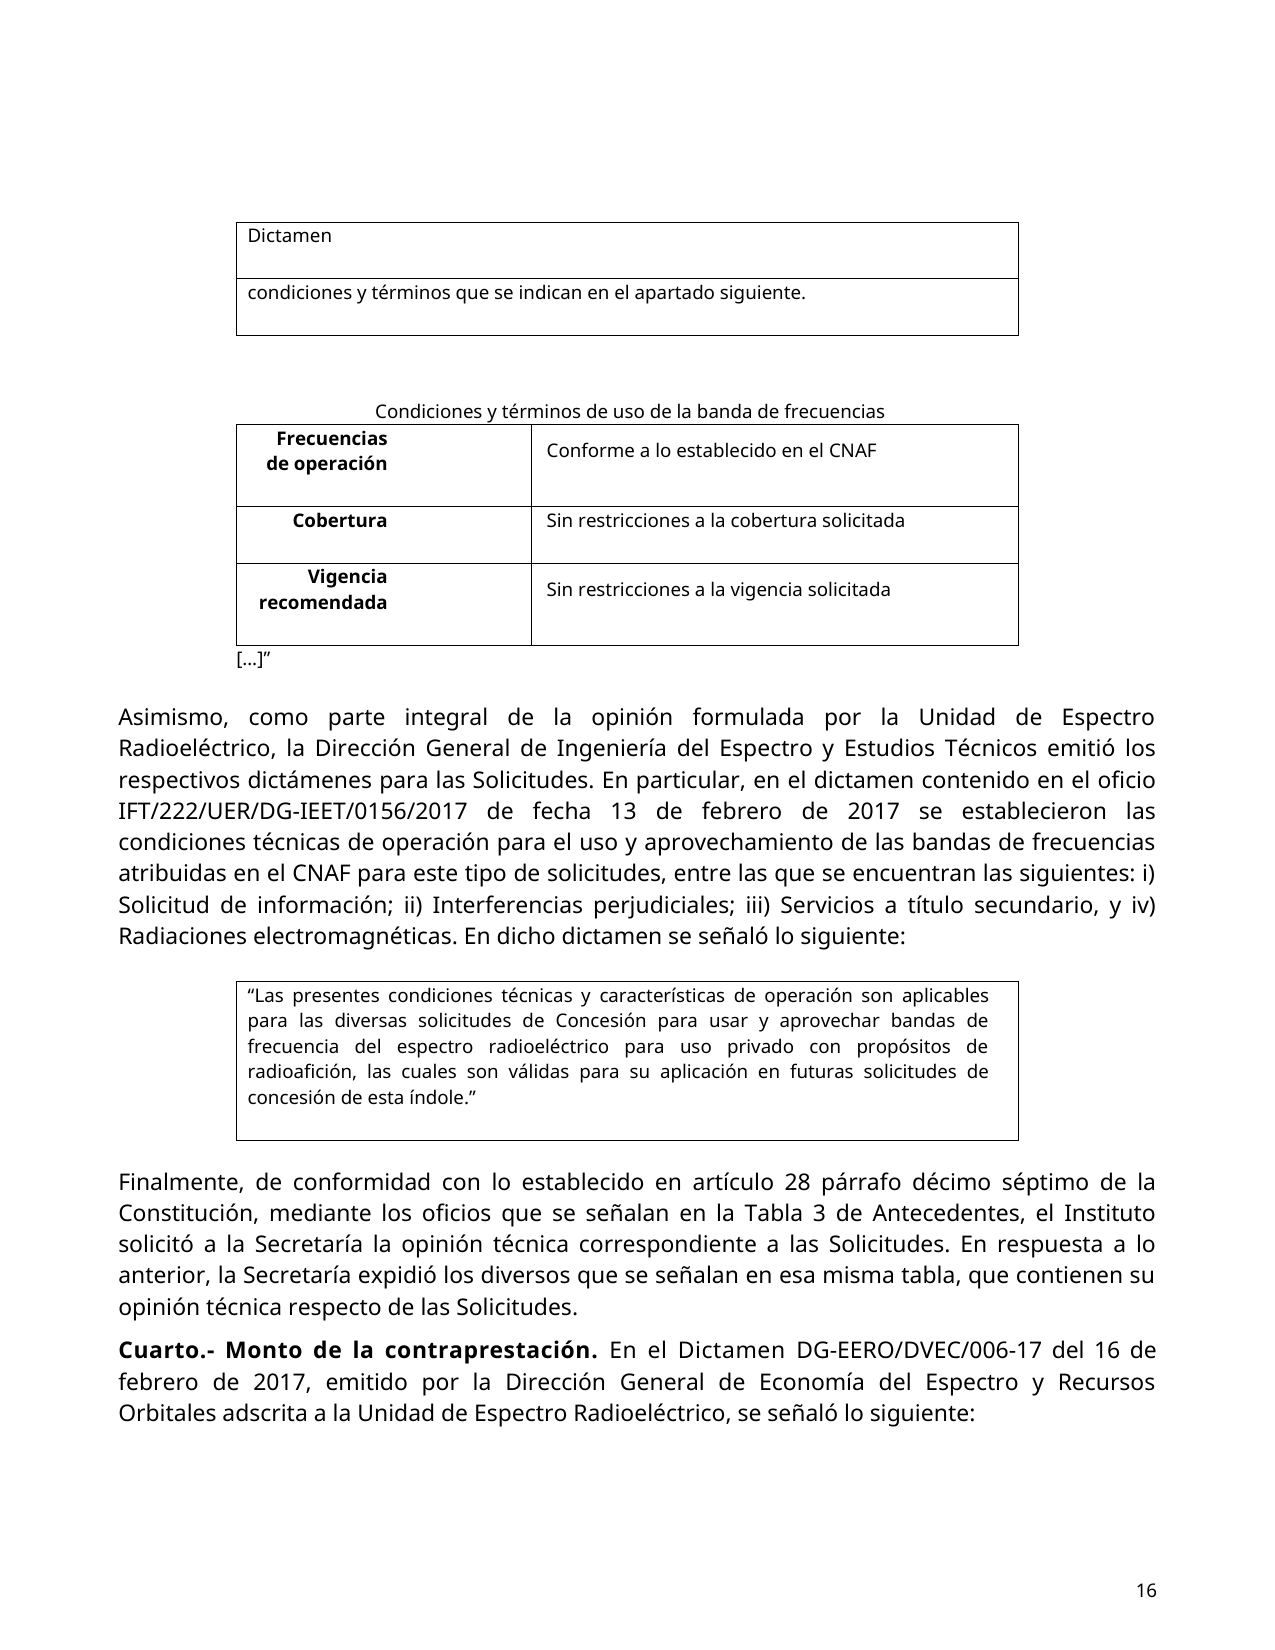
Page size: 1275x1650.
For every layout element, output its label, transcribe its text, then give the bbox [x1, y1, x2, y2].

text Finalmente, de conformidad con lo establecido en artículo 28 párrafo décimo séptimo de la Constitución, mediante los oficios que se señalan en la Tabla 3 de Antecedentes, el Instituto solicitó a la Secretaría la opinión técnica correspondiente a las Solicitudes. En respuesta a lo anterior, la Secretaría expidió los diversos que se señalan en esa misma tabla, que contienen su opinión técnica respecto de las Solicitudes. [118, 1166, 1157, 1322]
table_cell Cobertura [237, 507, 531, 562]
table_cell Sin restricciones a la vigencia solicitada [532, 564, 1018, 644]
table_header “Las presentes condiciones técnicas y características de operación son aplicables para las diversas solicitudes de Concesión para usar y aprovechar bandas de frecuencia del espectro radioeléctrico para uso privado con propósitos de radioafición, las cuales son válidas para su aplicación en futuras solicitudes de concesión de esta índole.” [237, 982, 1018, 1140]
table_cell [237, 279, 1018, 335]
table_header Frecuencias de operación [237, 425, 531, 506]
text Cuarto.- Monto de la contraprestación. En el Dictamen DG-EERO/DVEC/006-17 del 16 de febrero de 2017, emitido por la Dirección General de Economía del Espectro y Recursos Orbitales adscrita a la Unidad de Espectro Radioeléctrico, se señaló lo siguiente: [118, 1334, 1157, 1428]
text Condiciones y términos de uso de la banda de frecuencias [236, 398, 1024, 424]
table_cell Sin restricciones a la cobertura solicitada [532, 507, 1018, 562]
table_cell Vigencia recomendada [237, 564, 531, 644]
text Asimismo, como parte integral de la opinión formulada por la Unidad de Espectro Radioeléctrico, la Dirección General de Ingeniería del Espectro y Estudios Técnicos emitió los respectivos dictámenes para las Solicitudes. En particular, en el dictamen contenido en el oficio IFT/222/UER/DG-IEET/0156/2017 de fecha 13 de febrero de 2017 se establecieron las condiciones técnicas de operación para el uso y aprovechamiento de las bandas de frecuencias atribuidas en el CNAF para este tipo de solicitudes, entre las que se encuentran las siguientes: i) Solicitud de información; ii) Interferencias perjudiciales; iii) Servicios a título secundario, y iv) Radiaciones electromagnéticas. En dicho dictamen se señaló lo siguiente: [118, 701, 1157, 951]
table_header Dictamen [237, 223, 1018, 278]
table_header Conforme a lo establecido en el CNAF [532, 425, 1018, 506]
text […]” [236, 646, 1024, 671]
